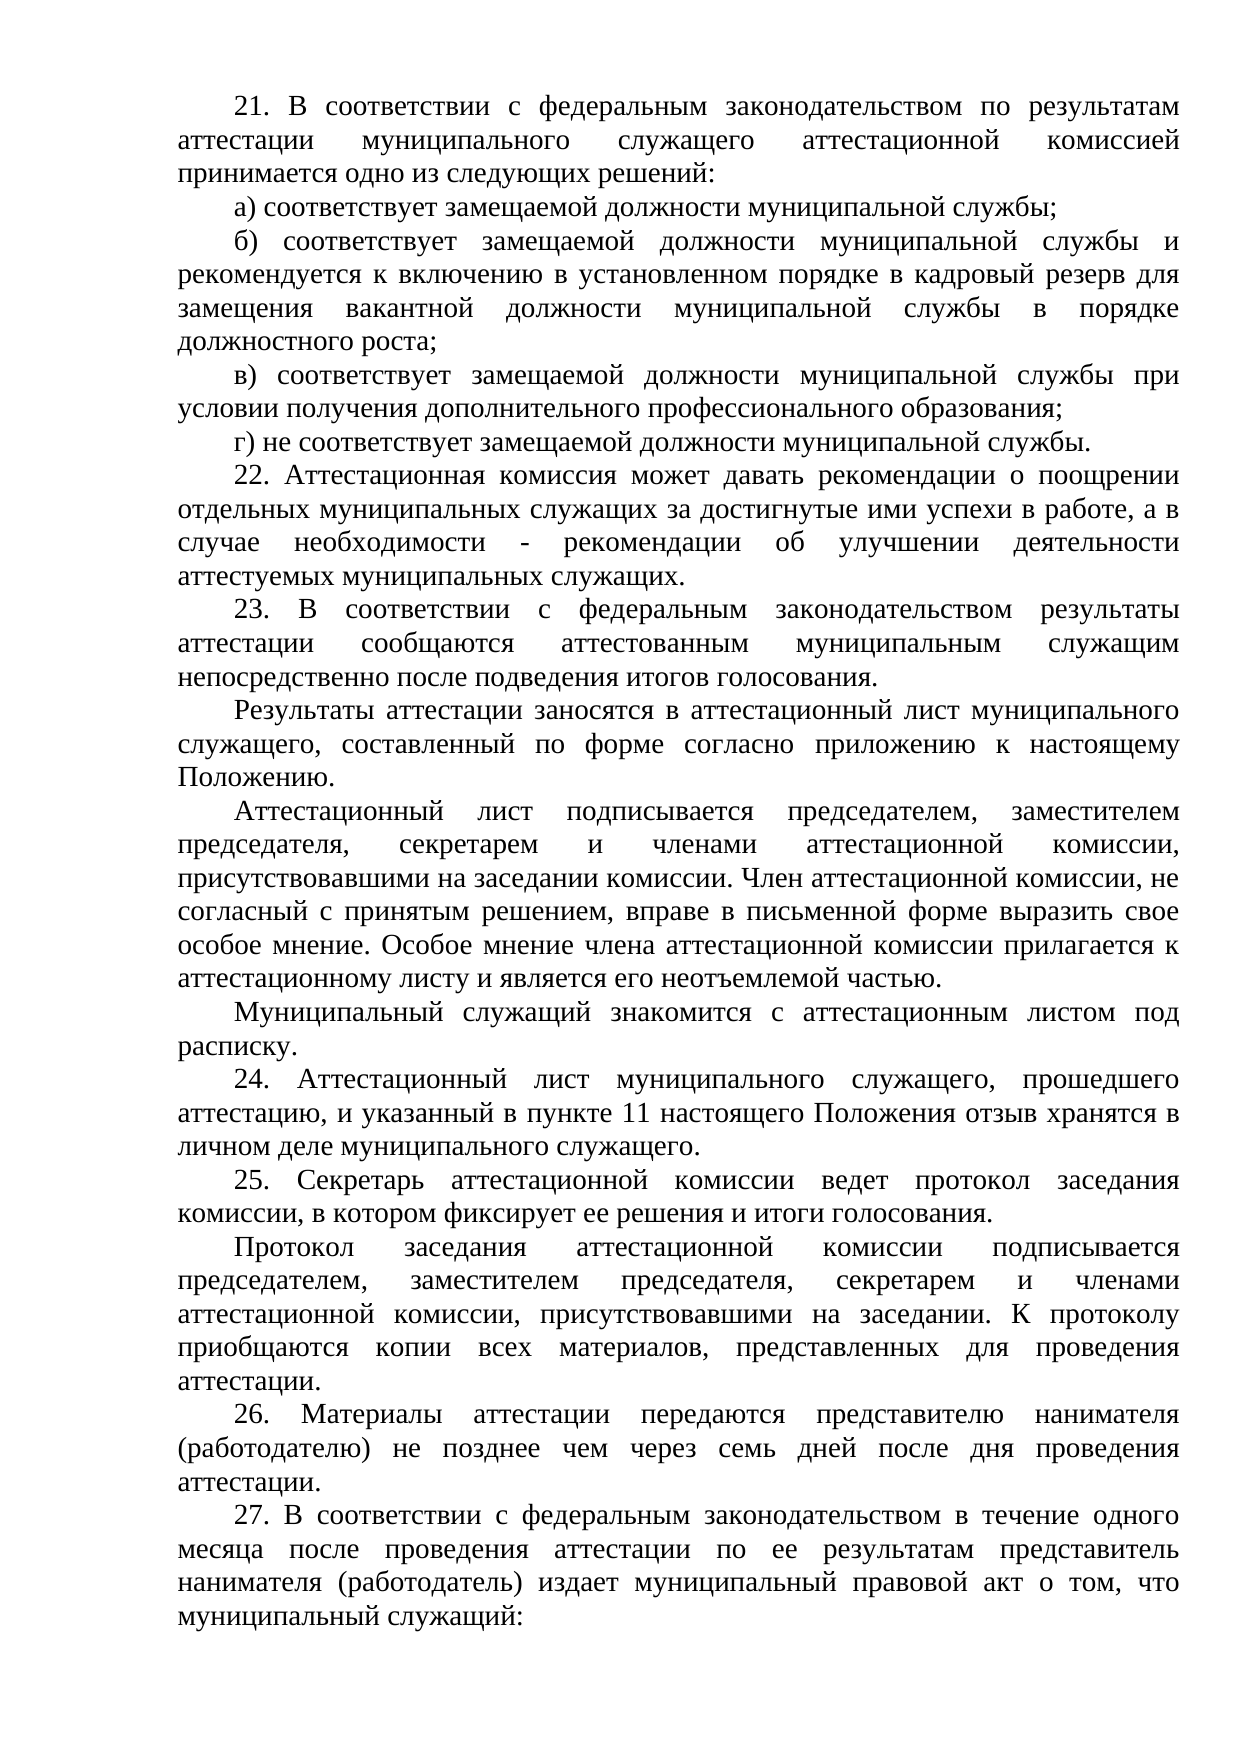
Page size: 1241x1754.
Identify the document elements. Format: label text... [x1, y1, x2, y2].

text 22. Аттестационная комиссия может давать рекомендации о поощрении отдельных муниципальных служащих за достигнутые ими успехи в работе, а в случае необходимости - рекомендации об улучшении деятельности аттестуемых муниципальных служащих. [177, 457, 1180, 592]
text 26. Материалы аттестации передаются представителю нанимателя (работодателю) не позднее чем через семь дней после дня проведения аттестации. [177, 1397, 1180, 1497]
text Муниципальный служащий знакомится с аттестационным листом под расписку. [177, 994, 1180, 1061]
text 27. В соответствии с федеральным законодательством в течение одного месяца после проведения аттестации по ее результатам представитель нанимателя (работодатель) издает муниципальный правовой акт о том, что муниципальный служащий: [177, 1497, 1180, 1631]
text г) не соответствует замещаемой должности муниципальной службы. [177, 424, 1180, 457]
text Аттестационный лист подписывается председателем, заместителем председателя, секретарем и членами аттестационной комиссии, присутствовавшими на заседании комиссии. Член аттестационной комиссии, не согласный с принятым решением, вправе в письменной форме выразить свое особое мнение. Особое мнение члена аттестационной комиссии прилагается к аттестационному листу и является его неотъемлемой частью. [177, 793, 1180, 994]
text 24. Аттестационный лист муниципального служащего, прошедшего аттестацию, и указанный в пункте 11 настоящего Положения отзыв хранятся в личном деле муниципального служащего. [177, 1061, 1180, 1162]
text а) соответствует замещаемой должности муниципальной службы; [177, 189, 1180, 223]
text б) соответствует замещаемой должности муниципальной службы и рекомендуется к включению в установленном порядке в кадровый резерв для замещения вакантной должности муниципальной службы в порядке должностного роста; [177, 223, 1180, 357]
text 21. В соответствии с федеральным законодательством по результатам аттестации муниципального служащего аттестационной комиссией принимается одно из следующих решений: [177, 88, 1180, 189]
text в) соответствует замещаемой должности муниципальной службы при условии получения дополнительного профессионального образования; [177, 357, 1180, 424]
text Результаты аттестации заносятся в аттестационный лист муниципального служащего, составленный по форме согласно приложению к настоящему Положению. [177, 692, 1180, 793]
text Протокол заседания аттестационной комиссии подписывается председателем, заместителем председателя, секретарем и членами аттестационной комиссии, присутствовавшими на заседании. К протоколу приобщаются копии всех материалов, представленных для проведения аттестации. [177, 1229, 1180, 1397]
text 23. В соответствии с федеральным законодательством результаты аттестации сообщаются аттестованным муниципальным служащим непосредственно после подведения итогов голосования. [177, 592, 1180, 692]
text 25. Секретарь аттестационной комиссии ведет протокол заседания комиссии, в котором фиксирует ее решения и итоги голосования. [177, 1162, 1180, 1229]
